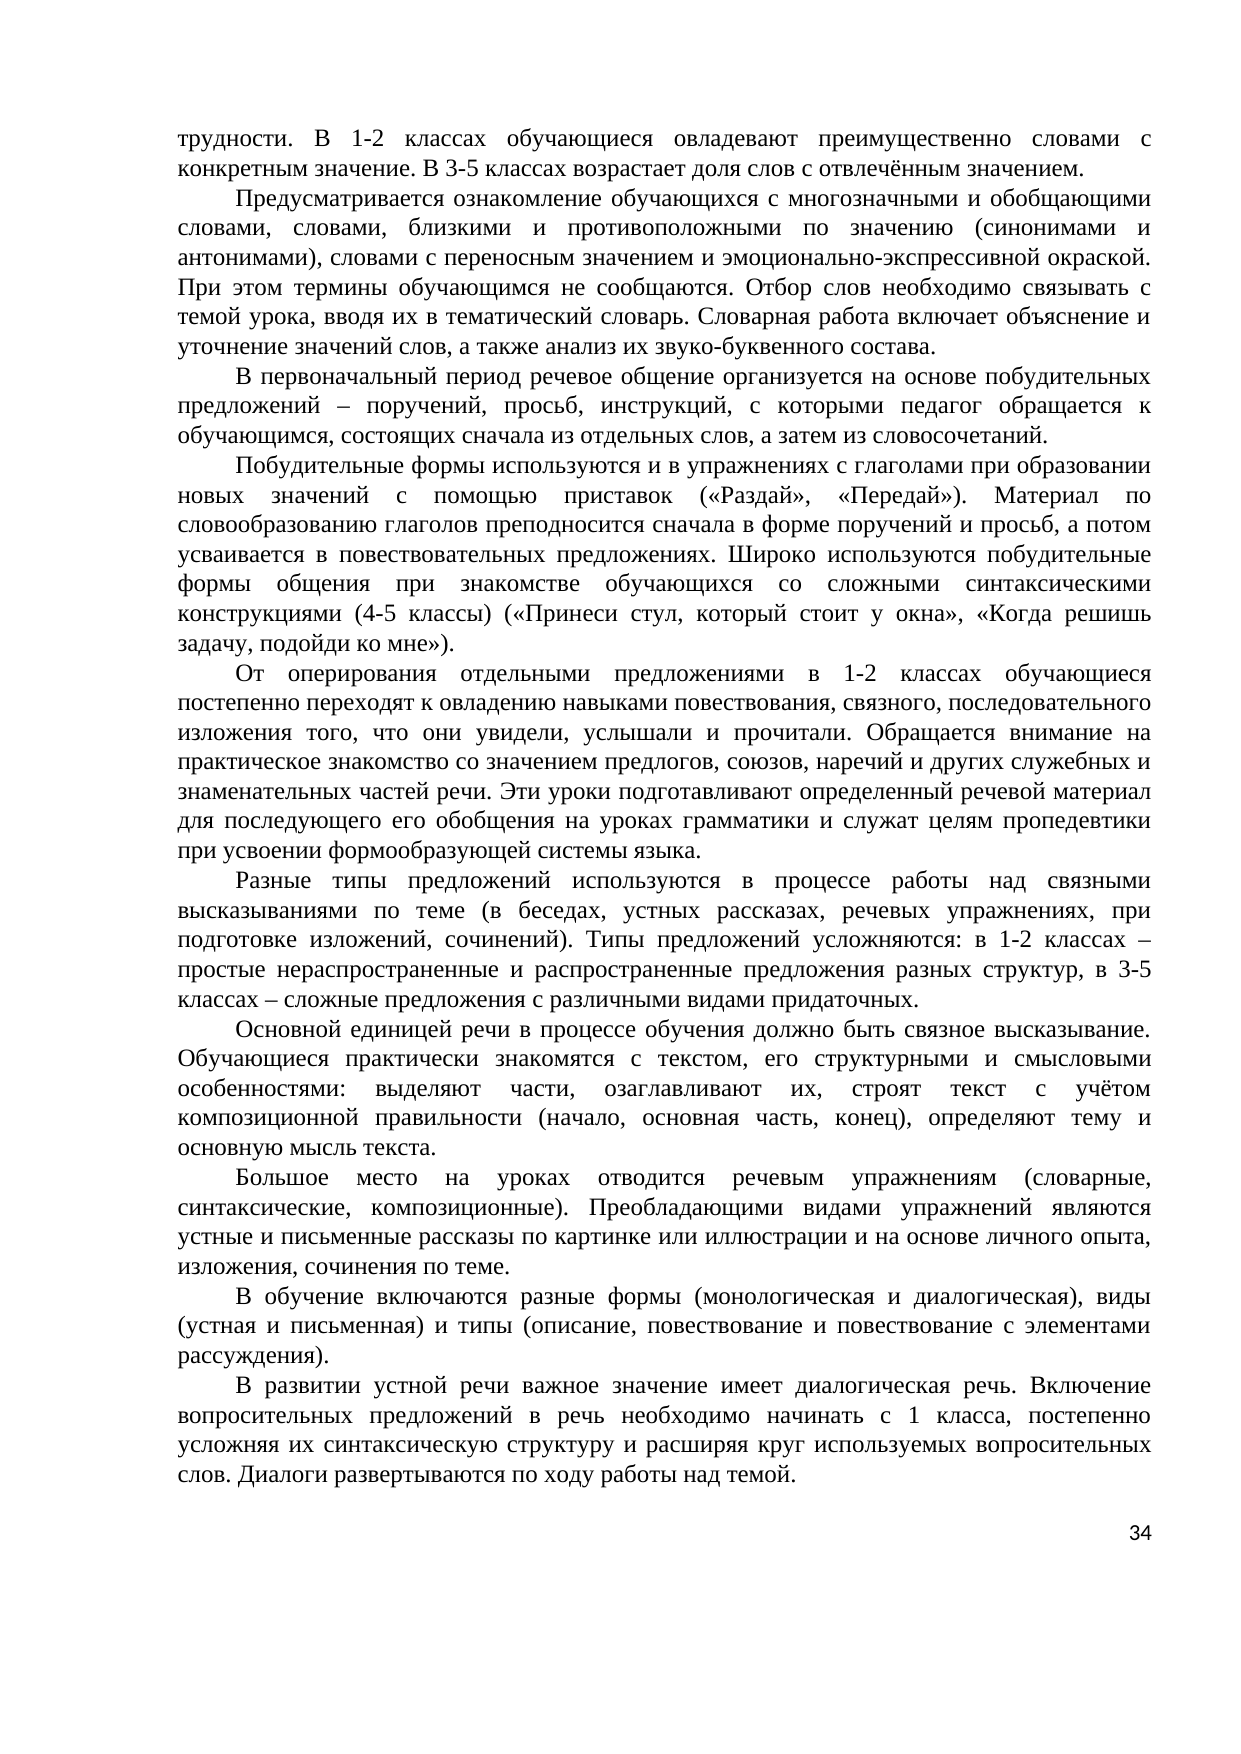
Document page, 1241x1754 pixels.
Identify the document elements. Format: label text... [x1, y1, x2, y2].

text Большое место на уроках отводится речевым упражнениям (словарные, синтаксические, композиционные). Преобладающими видами упражнений являются устные и письменные рассказы по картинке или иллюстрации и на основе личного опыта, изложения, сочинения по теме. [177, 1162, 1152, 1280]
text Разные типы предложений используются в процессе работы над связными высказываниями по теме (в беседах, устных рассказах, речевых упражнениях, при подготовке изложений, сочинений). Типы предложений усложняются: в 1-2 классах – простые нераспространенные и распространенные предложения разных структур, в 3-5 классах – сложные предложения с различными видами придаточных. [177, 865, 1152, 1012]
text В обучение включаются разные формы (монологическая и диалогическая), виды (устная и письменная) и типы (описание, повествование и повествование с элементами рассуждения). [177, 1281, 1152, 1369]
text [177, 123, 1152, 181]
text От оперирования отдельными предложениями в 1-2 классах обучающиеся постепенно переходят к овладению навыками повествования, связного, последовательного изложения того, что они увидели, услышали и прочитали. Обращается внимание на практическое знакомство со значением предлогов, союзов, наречий и других служебных и знаменательных частей речи. Эти уроки подготавливают определенный речевой материал для последующего его обобщения на уроках грамматики и служат целям пропедевтики при усвоении формообразующей системы языка. [177, 658, 1152, 864]
text В развитии устной речи важное значение имеет диалогическая речь. Включение вопросительных предложений в речь необходимо начинать с 1 класса, постепенно усложняя их синтаксическую структуру и расширяя круг используемых вопросительных слов. Диалоги развертываются по ходу работы над темой. [177, 1370, 1152, 1488]
text В первоначальный период речевое общение организуется на основе побудительных предложений – поручений, просьб, инструкций, с которыми педагог обращается к обучающимся, состоящих сначала из отдельных слов, а затем из словосочетаний. [177, 361, 1152, 449]
text Основной единицей речи в процессе обучения должно быть связное высказывание. Обучающиеся практически знакомятся с текстом, его структурными и смысловыми особенностями: выделяют части, озаглавливают их, строят текст с учётом композиционной правильности (начало, основная часть, конец), определяют тему и основную мысль текста. [177, 1014, 1152, 1161]
text Предусматривается ознакомление обучающихся с многозначными и обобщающими словами, словами, близкими и противоположными по значению (синонимами и антонимами), словами с переносным значением и эмоционально-экспрессивной окраской. При этом термины обучающимся не сообщаются. Отбор слов необходимо связывать с темой урока, вводя их в тематический словарь. Словарная работа включает объяснение и уточнение значений слов, а также анализ их звуко-буквенного состава. [177, 183, 1152, 359]
text Побудительные формы используются и в упражнениях с глаголами при образовании новых значений с помощью приставок («Раздай», «Передай»). Материал по словообразованию глаголов преподносится сначала в форме поручений и просьб, а потом усваивается в повествовательных предложениях. Широко используются побудительные формы общения при знакомстве обучающихся со сложными синтаксическими конструкциями (4-5 классы) («Принеси стул, который стоит у окна», «Когда решишь задачу, подойди ко мне»). [177, 450, 1152, 656]
